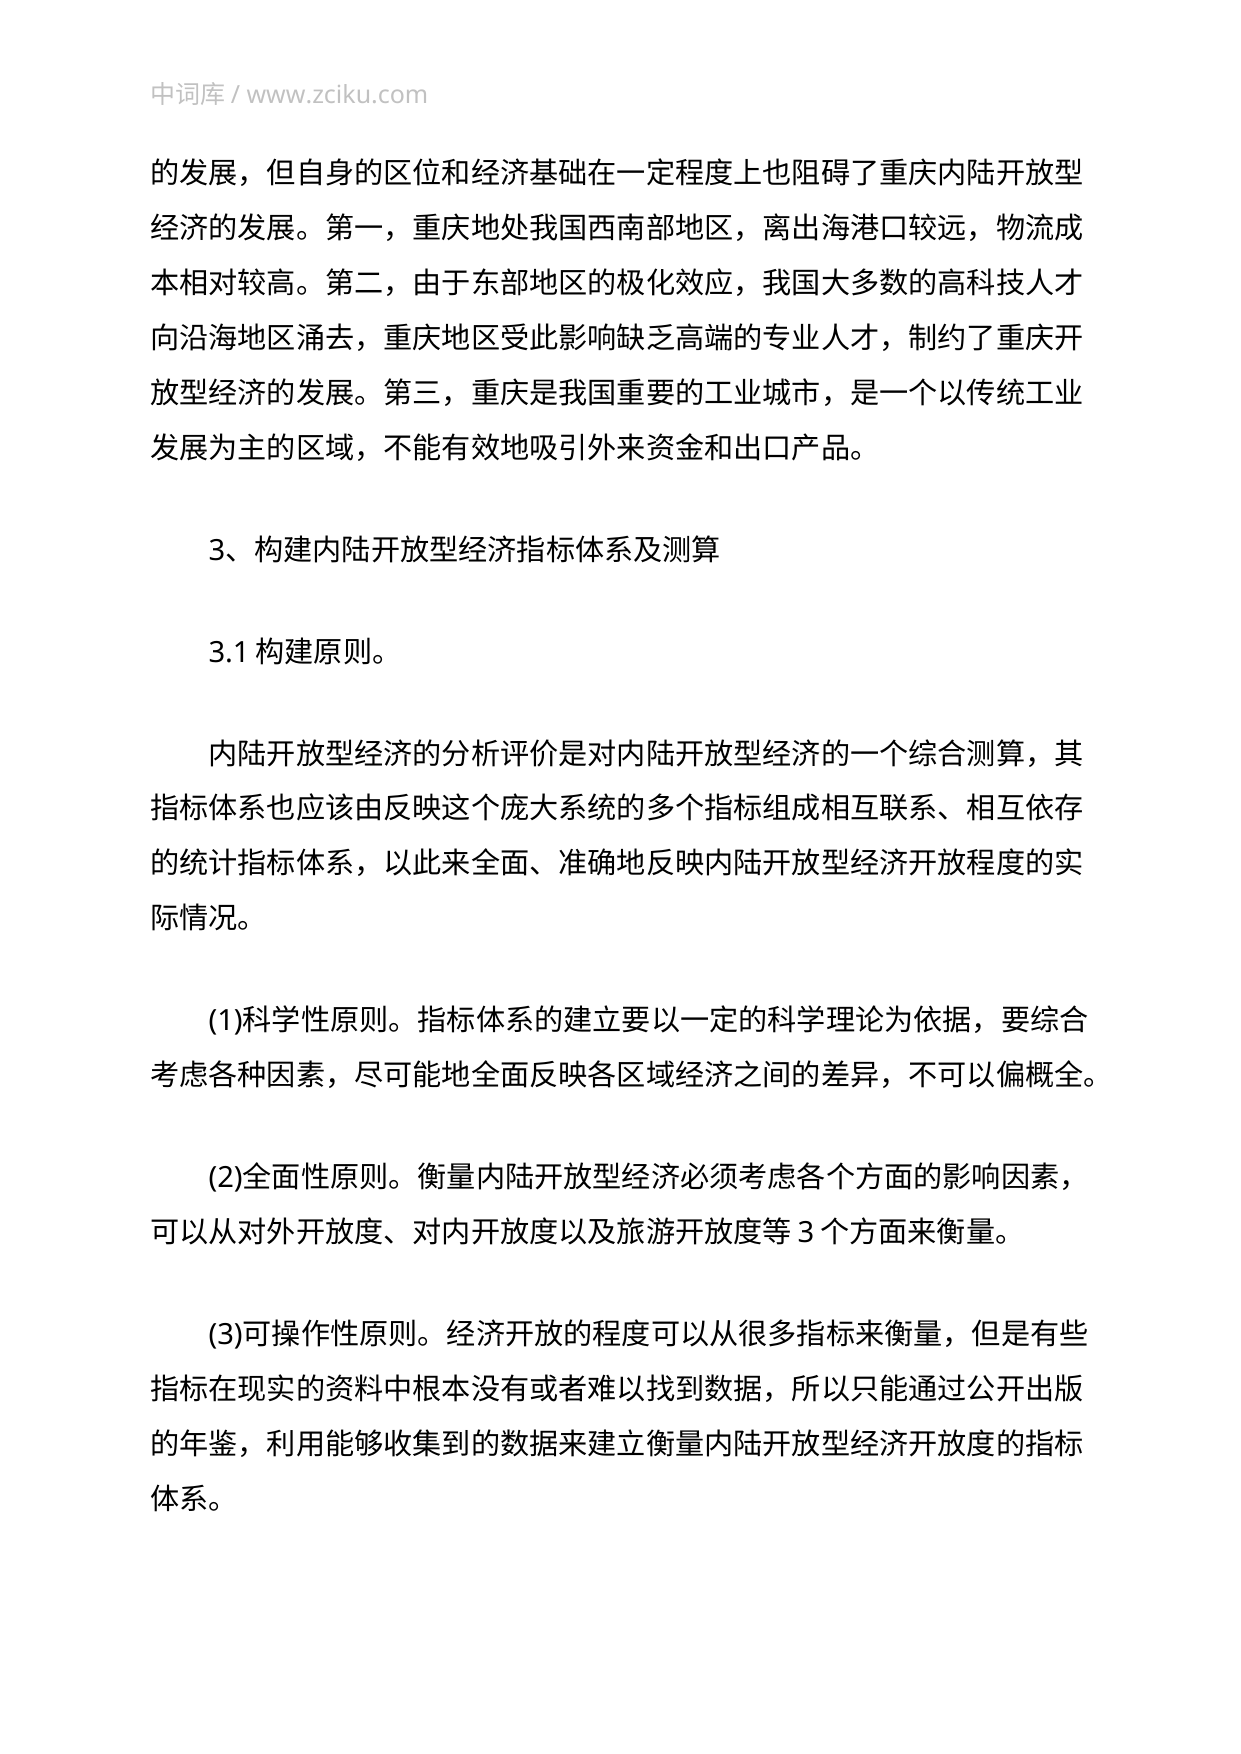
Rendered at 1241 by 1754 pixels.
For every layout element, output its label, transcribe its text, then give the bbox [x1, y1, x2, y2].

text 内陆开放型经济的分析评价是对内陆开放型经济的一个综合测算，其指标体系也应该由反映这个庞大系统的多个指标组成相互联系、相互依存的统计指标体系，以此来全面、准确地反映内陆开放型经济开放程度的实际情况。 [150, 730, 1090, 937]
text (1)科学性原则。指标体系的建立要以一定的科学理论为依据，要综合考虑各种因素，尽可能地全面反映各区域经济之间的差异，不可以偏概全。 [150, 997, 1090, 1094]
text 3.1构建原则。 [150, 628, 1090, 671]
text 3、构建内陆开放型经济指标体系及测算 [150, 526, 1090, 569]
text (3)可操作性原则。经济开放的程度可以从很多指标来衡量，但是有些指标在现实的资料中根本没有或者难以找到数据，所以只能通过公开出版的年鉴，利用能够收集到的数据来建立衡量内陆开放型经济开放度的指标体系。 [150, 1310, 1090, 1517]
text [150, 150, 1090, 467]
text (2)全面性原则。衡量内陆开放型经济必须考虑各个方面的影响因素，可以从对外开放度、对内开放度以及旅游开放度等3个方面来衡量。 [150, 1153, 1090, 1251]
